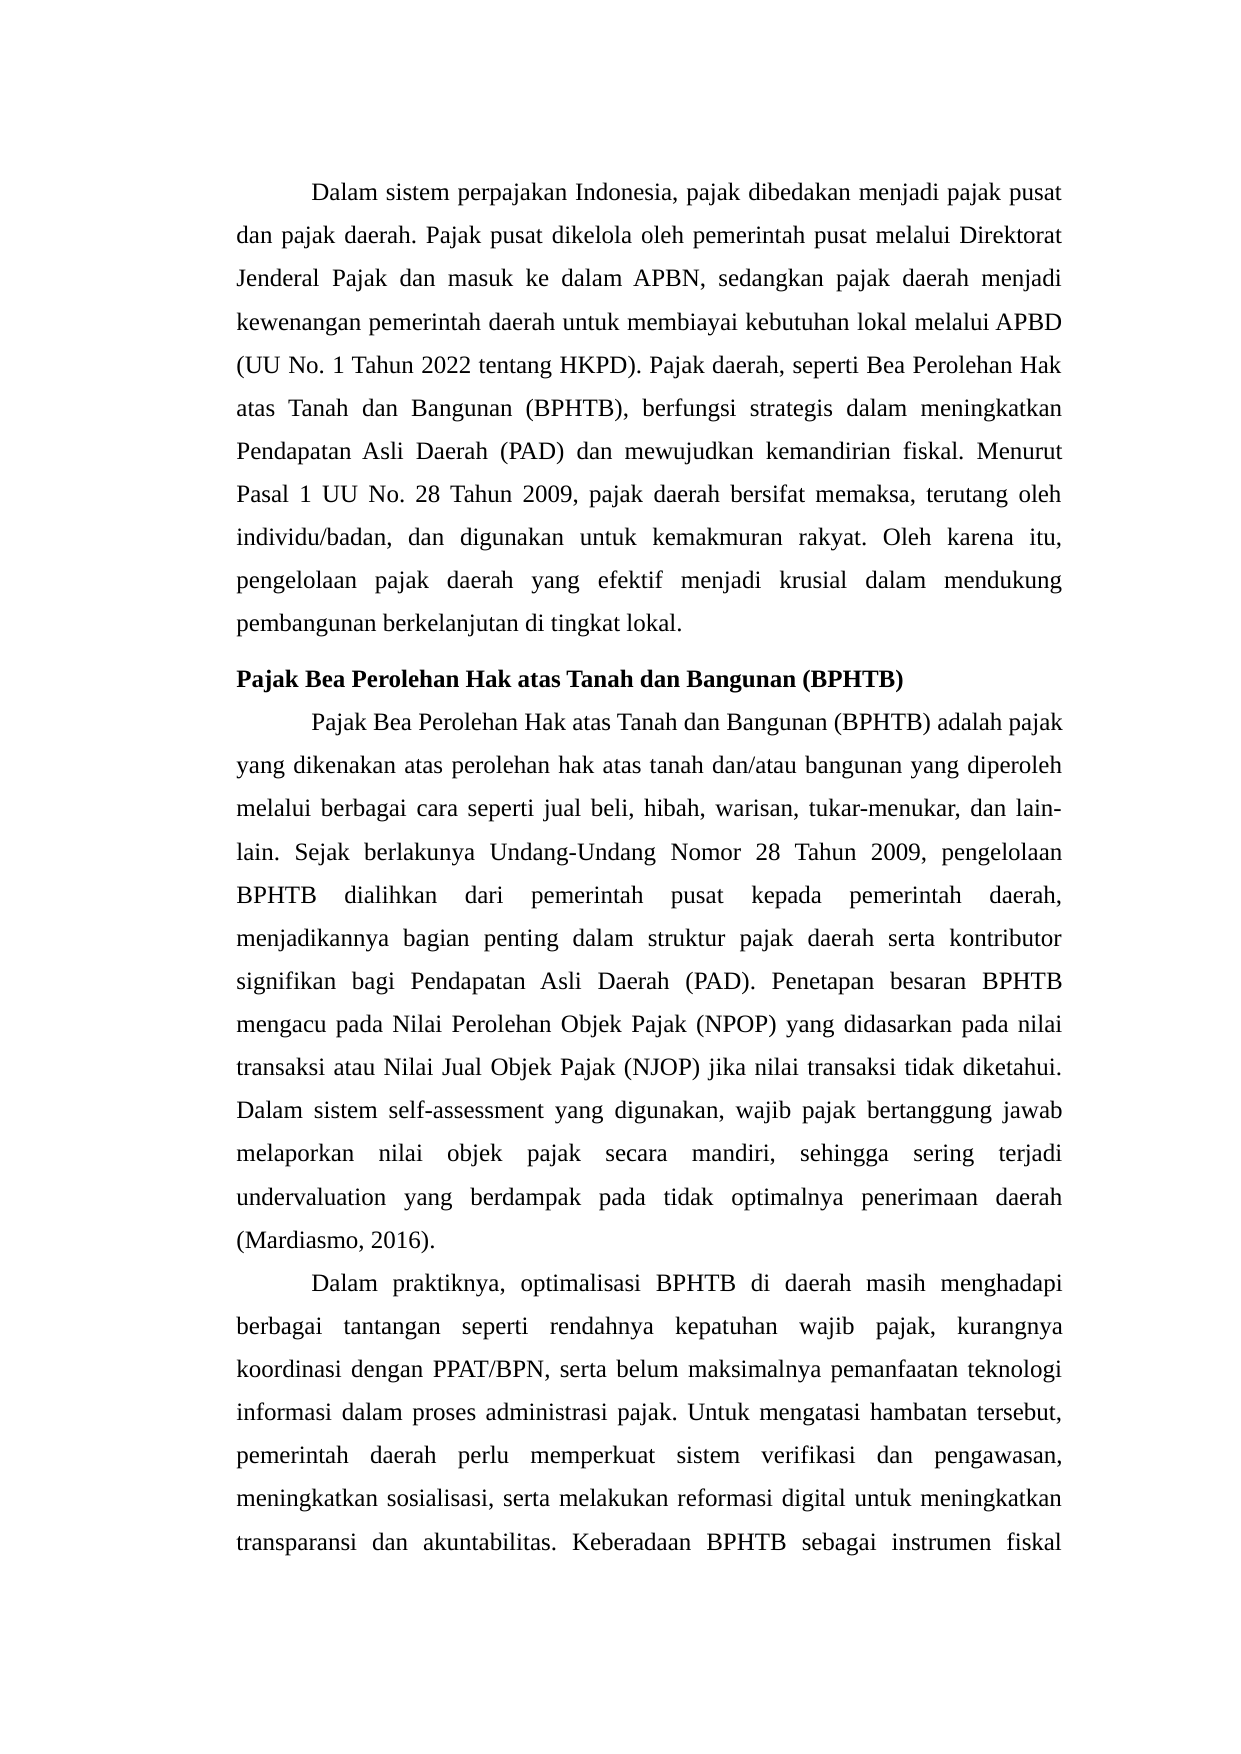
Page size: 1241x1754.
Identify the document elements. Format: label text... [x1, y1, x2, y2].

text Dalam sistem perpajakan Indonesia, pajak dibedakan menjadi pajak pusat dan pajak daerah. Pajak pusat dikelola oleh pemerintah pusat melalui Direktorat Jenderal Pajak dan masuk ke dalam APBN, sedangkan pajak daerah menjadi kewenangan pemerintah daerah untuk membiayai kebutuhan lokal melalui APBD (UU No. 1 Tahun 2022 tentang HKPD). Pajak daerah, seperti Bea Perolehan Hak atas Tanah dan Bangunan (BPHTB), berfungsi strategis dalam meningkatkan Pendapatan Asli Daerah (PAD) dan mewujudkan kemandirian fiskal. Menurut Pasal 1 UU No. 28 Tahun 2009, pajak daerah bersifat memaksa, terutang oleh individu/badan, dan digunakan untuk kemakmuran rakyat. Oleh karena itu, pengelolaan pajak daerah yang efektif menjadi krusial dalam mendukung pembangunan berkelanjutan di tingkat lokal. [236, 177, 1063, 637]
text Pajak Bea Perolehan Hak atas Tanah dan Bangunan (BPHTB) adalah pajak yang dikenakan atas perolehan hak atas tanah dan/atau bangunan yang diperoleh melalui berbagai cara seperti jual beli, hibah, warisan, tukar-menukar, dan lain-lain. Sejak berlakunya Undang-Undang Nomor 28 Tahun 2009, pengelolaan BPHTB dialihkan dari pemerintah pusat kepada pemerintah daerah, menjadikannya bagian penting dalam struktur pajak daerah serta kontributor signifikan bagi Pendapatan Asli Daerah (PAD). Penetapan besaran BPHTB mengacu pada Nilai Perolehan Objek Pajak (NPOP) yang didasarkan pada nilai transaksi atau Nilai Jual Objek Pajak (NJOP) jika nilai transaksi tidak diketahui. Dalam sistem self-assessment yang digunakan, wajib pajak bertanggung jawab melaporkan nilai objek pajak secara mandiri, sehingga sering terjadi undervaluation yang berdampak pada tidak optimalnya penerimaan daerah (Mardiasmo, 2016). [236, 707, 1063, 1253]
subtitle Pajak Bea Perolehan Hak atas Tanah dan Bangunan (BPHTB) [236, 664, 1063, 693]
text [236, 1268, 1063, 1555]
